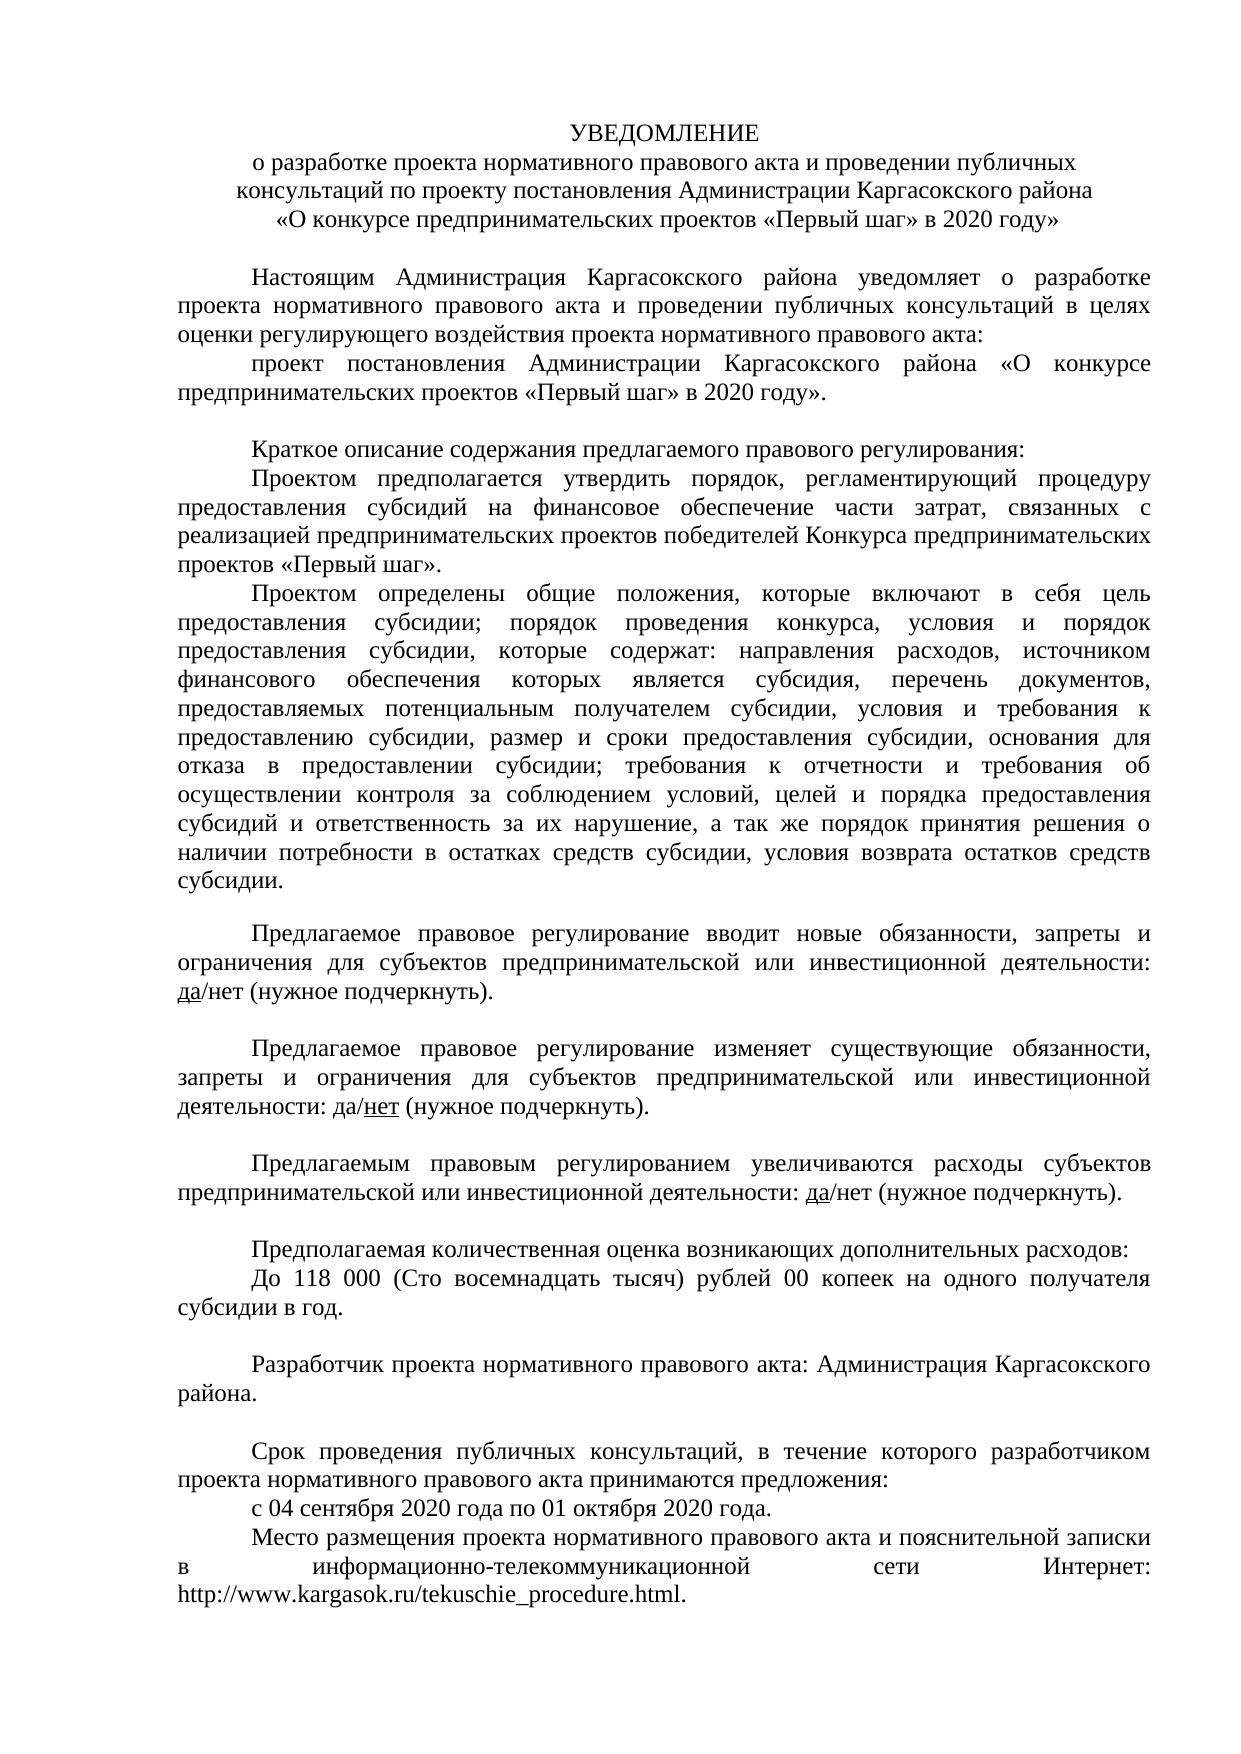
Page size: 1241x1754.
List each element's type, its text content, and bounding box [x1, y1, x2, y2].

text «О конкурсе предпринимательских проектов «Первый шаг» в 2020 году» [177, 204, 1152, 233]
text Предлагаемым правовым регулированием увеличиваются расходы субъектов предпринимательской или инвестиционной деятельности: да/нет (нужное подчеркнуть). [177, 1148, 1152, 1206]
text проект постановления Администрации Каргасокского района «О конкурсе предпринимательских проектов «Первый шаг» в 2020 году». [177, 348, 1152, 406]
text Место размещения проекта нормативного правового акта и пояснительной записки в информационно-телекоммуникационной сети Интернет: http://www.kargasok.ru/tekuschie_procedure.html. [177, 1522, 1152, 1608]
text До 118 000 (Сто восемнадцать тысяч) рублей 00 копеек на одного получателя субсидии в год. [177, 1263, 1152, 1321]
text Предполагаемая количественная оценка возникающих дополнительных расходов: [177, 1234, 1152, 1263]
text Предлагаемое правовое регулирование вводит новые обязанности, запреты и ограничения для субъектов предпринимательской или инвестиционной деятельности: да/нет (нужное подчеркнуть). [177, 918, 1152, 1004]
text Краткое описание содержания предлагаемого правового регулирования: [177, 434, 1152, 463]
text Проектом предполагается утвердить порядок, регламентирующий процедуру предоставления субсидий на финансовое обеспечение части затрат, связанных с реализацией предпринимательских проектов победителей Конкурса предпринимательских проектов «Первый шаг». [177, 463, 1152, 578]
text о разработке проекта нормативного правового акта и проведении публичных консультаций по проекту постановления Администрации Каргасокского района [177, 147, 1152, 204]
text с 04 сентября 2020 года по 01 октября 2020 года. [177, 1493, 1152, 1522]
text Срок проведения публичных консультаций, в течение которого разработчиком проекта нормативного правового акта принимаются предложения: [177, 1436, 1152, 1493]
text УВЕДОМЛЕНИЕ [177, 118, 1152, 147]
text Разработчик проекта нормативного правового акта: Администрация Каргасокского района. [177, 1349, 1152, 1407]
text Настоящим Администрация Каргасокского района уведомляет о разработке проекта нормативного правового акта и проведении публичных консультаций в целях оценки регулирующего воздействия проекта нормативного правового акта: [177, 262, 1152, 348]
text Предлагаемое правовое регулирование изменяет существующие обязанности, запреты и ограничения для субъектов предпринимательской или инвестиционной деятельности: да/нет (нужное подчеркнуть). [177, 1033, 1152, 1119]
text Проектом определены общие положения, которые включают в себя цель предоставления субсидии; порядок проведения конкурса, условия и порядок предоставления субсидии, которые содержат: направления расходов, источником финансового обеспечения которых является субсидия, перечень документов, предоставляемых потенциальным получателем субсидии, условия и требования к предоставлению субсидии, размер и сроки предоставления субсидии, основания для отказа в предоставлении субсидии; требования к отчетности и требования об осуществлении контроля за соблюдением условий, целей и порядка предоставления субсидий и ответственность за их нарушение, а так же порядок принятия решения о наличии потребности в остатках средств субсидии, условия возврата остатков средств субсидии. [177, 578, 1152, 894]
